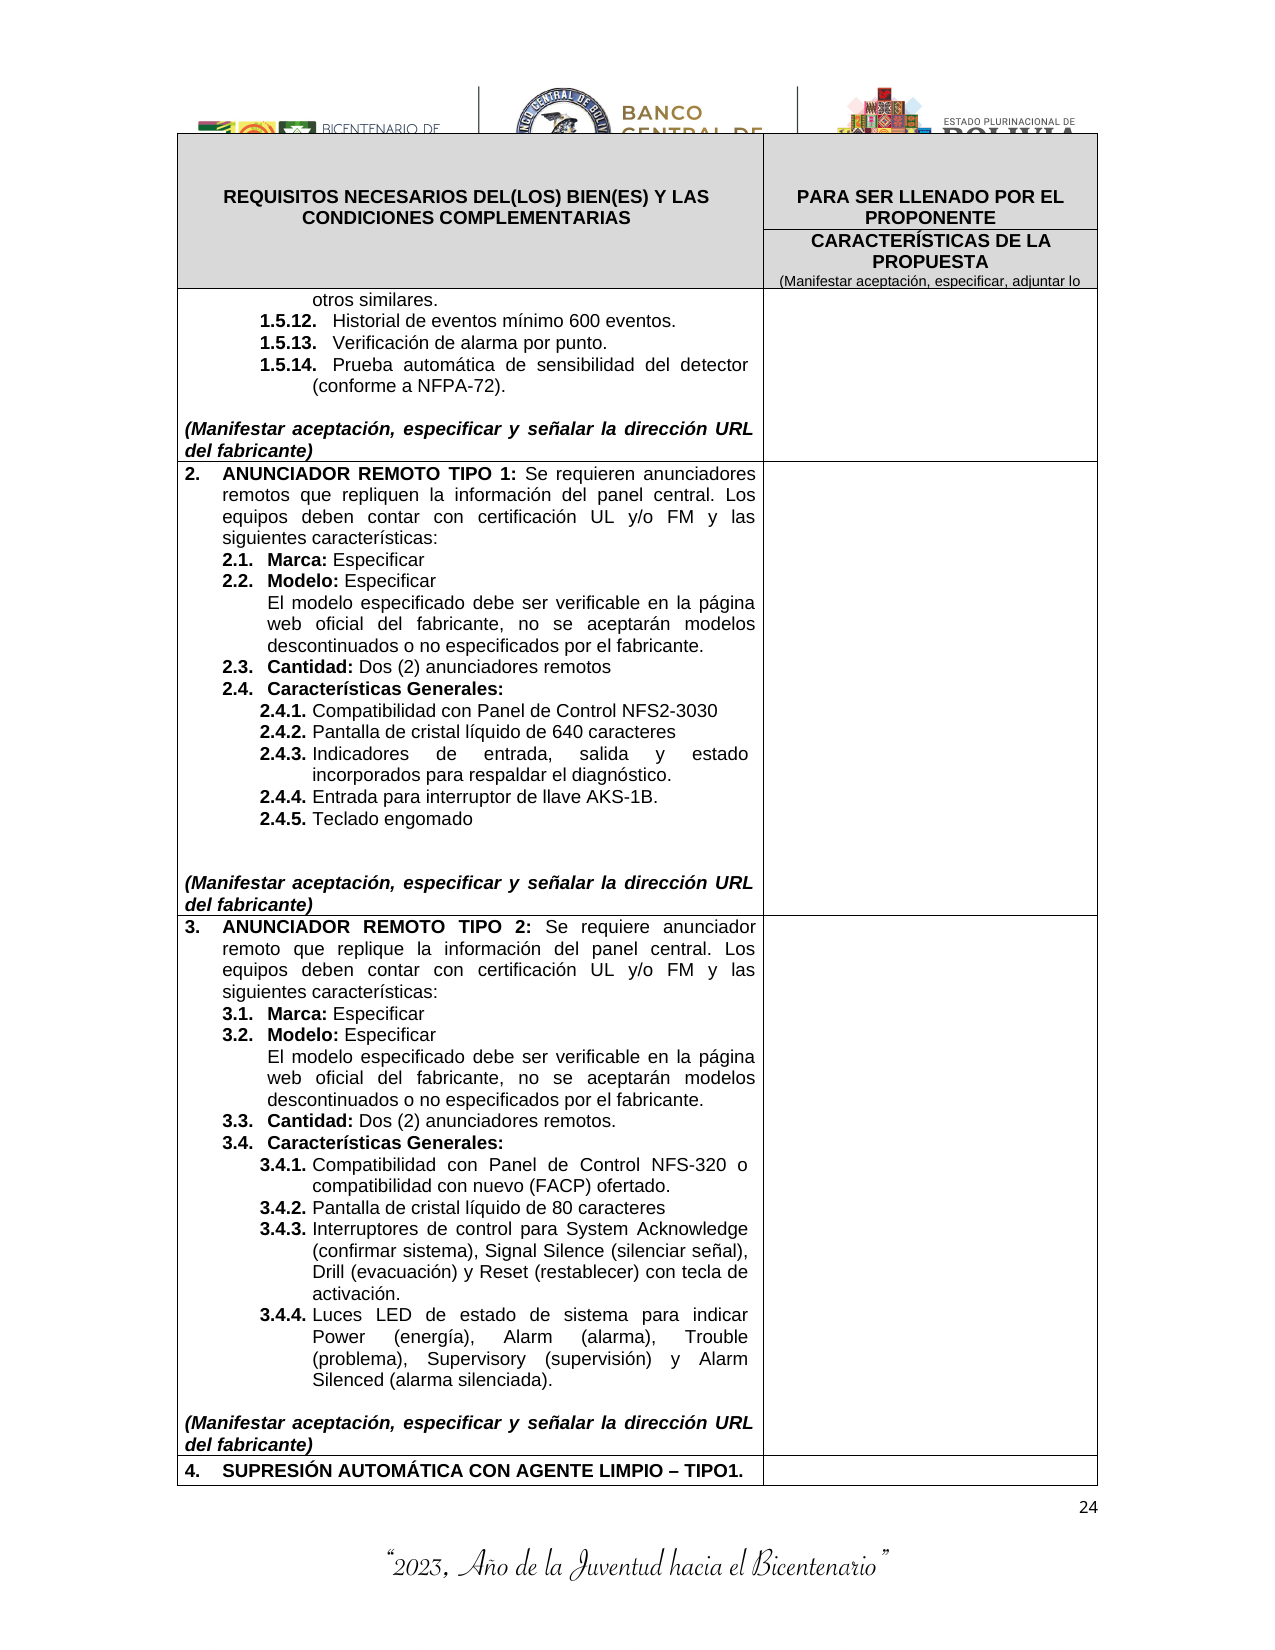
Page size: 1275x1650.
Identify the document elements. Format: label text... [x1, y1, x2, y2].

table_cell [764, 1456, 1097, 1485]
table_cell ANUNCIADOR REMOTO TIPO 1: Se requieren anunciadores remotos que repliquen la información del panel central. Los equipos deben contar con certificación UL y/o FM y las siguientes características: Marca: Especificar Modelo: Especificar El modelo especificado debe ser verificable en la página web oficial del fabricante, no se aceptarán modelos descontinuados o no especificados por el fabricante. Cantidad: Dos (2) anunciadores remotos Características Generales: Compatibilidad con Panel de Control NFS2-3030 Pantalla de cristal líquido de 640 caracteres Indicadores de entrada, salida y estado incorporados para respaldar el diagnóstico. Entrada para interruptor de llave AKS-1B. Teclado engomado (Manifestar aceptación, especificar y señalar la dirección URL del fabricante) [178, 462, 763, 915]
table_cell CARACTERÍSTICAS DE LA PROPUESTA (Manifestar aceptación, especificar, adjuntar lo requerido según el registro específico para cada requisito) [764, 230, 1097, 288]
table_cell [764, 289, 1097, 461]
picture [0, 1536, 1272, 1650]
table_cell ANUNCIADOR REMOTO TIPO 2: Se requiere anunciador remoto que replique la información del panel central. Los equipos deben contar con certificación UL y/o FM y las siguientes características: Marca: Especificar Modelo: Especificar El modelo especificado debe ser verificable en la página web oficial del fabricante, no se aceptarán modelos descontinuados o no especificados por el fabricante. Cantidad: Dos (2) anunciadores remotos. Características Generales: Compatibilidad con Panel de Control NFS-320 o compatibilidad con nuevo (FACP) ofertado. Pantalla de cristal líquido de 80 caracteres Interruptores de control para System Acknowledge (confirmar sistema), Signal Silence (silenciar señal), Drill (evacuación) y Reset (restablecer) con tecla de activación. Luces LED de estado de sistema para indicar Power (energía), Alarm (alarma), Trouble (problema), Supervisory (supervisión) y Alarm Silenced (alarma silenciada). (Manifestar aceptación, especificar y señalar la dirección URL del fabricante) [178, 916, 763, 1455]
table_header REQUISITOS NECESARIOS DEL(LOS) BIEN(ES) Y LAS CONDICIONES COMPLEMENTARIAS [178, 134, 763, 288]
picture [0, 2, 1275, 186]
table_cell [764, 916, 1097, 1455]
table_header PARA SER LLENADO POR EL PROPONENTE [764, 134, 1097, 229]
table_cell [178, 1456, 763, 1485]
table_cell [764, 462, 1097, 915]
